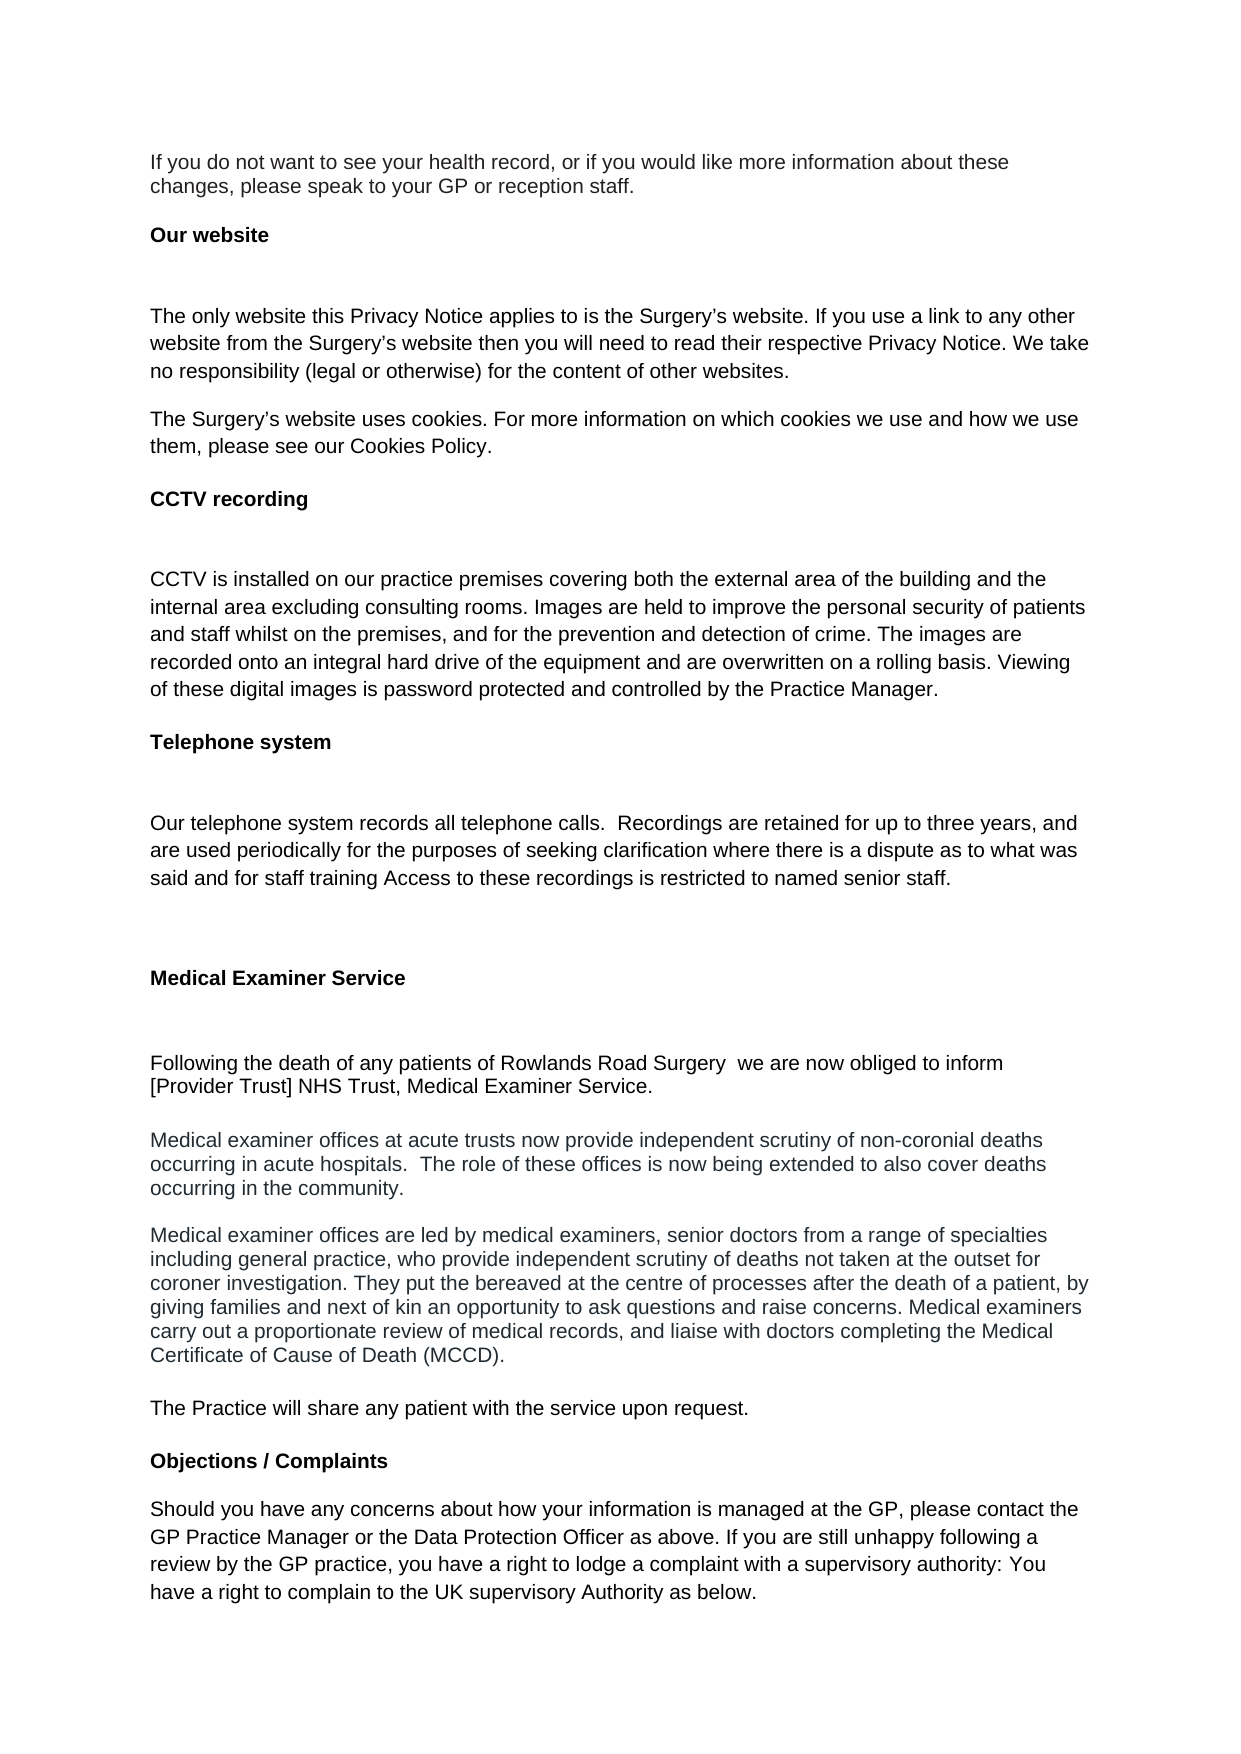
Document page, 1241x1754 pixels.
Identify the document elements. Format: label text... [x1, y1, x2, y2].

subtitle Our website [150, 223, 1090, 247]
text Objections / Complaints [150, 1449, 1090, 1473]
text The Surgery’s website uses cookies. For more information on which cookies we use and how we use them, please see our Cookies Policy. [150, 407, 1090, 458]
text Following the death of any patients of Rowlands Road Surgery we are now obliged to inform [Provider Trust] NHS Trust, Medical Examiner Service. [150, 1050, 1090, 1098]
text CCTV is installed on our practice premises covering both the external area of the building and the internal area excluding consulting rooms. Images are held to improve the personal security of patients and staff whilst on the premises, and for the prevention and detection of crime. The images are recorded onto an integral hard drive of the equipment and are overwritten on a rolling basis. Viewing of these digital images is password protected and controlled by the Practice Manager. [150, 567, 1090, 701]
text Medical examiner offices are led by medical examiners, senior doctors from a range of specialties including general practice, who provide independent scrutiny of deaths not taken at the outset for coroner investigation. They put the bereaved at the centre of processes after the death of a patient, by giving families and next of kin an opportunity to ask questions and raise concerns. Medical examiners carry out a proportionate review of medical records, and liaise with doctors completing the Medical Certificate of Cause of Death (MCCD). [150, 1223, 1090, 1366]
text Our telephone system records all telephone calls. Recordings are retained for up to three years, and are used periodically for the purposes of seeking clarification where there is a dispute as to what was said and for staff training Access to these recordings is restricted to named senior staff. [150, 810, 1090, 889]
text If you do not want to see your health record, or if you would like more information about these changes, please speak to your GP or reception staff. [150, 150, 1090, 198]
text Should you have any concerns about how your information is managed at the GP, please contact the GP Practice Manager or the Data Protection Officer as above. If you are still unhappy following a review by the GP practice, you have a right to lodge a complaint with a supervisory authority: You have a right to complain to the UK supervisory Authority as below. [150, 1497, 1090, 1603]
text The only website this Privacy Notice applies to is the Surgery’s website. If you use a link to any other website from the Surgery’s website then you will need to read their respective Privacy Notice. We take no responsibility (legal or otherwise) for the content of other websites. [150, 303, 1090, 382]
subtitle Telephone system [150, 730, 1090, 754]
text Medical examiner offices at acute trusts now provide independent scrutiny of non-coronial deaths occurring in acute hospitals. The role of these offices is now being extended to also cover deaths occurring in the community. [150, 1127, 1090, 1199]
subtitle Medical Examiner Service [150, 966, 1090, 990]
text The Practice will share any patient with the service upon request. [150, 1396, 1090, 1419]
subtitle CCTV recording [150, 487, 1090, 511]
